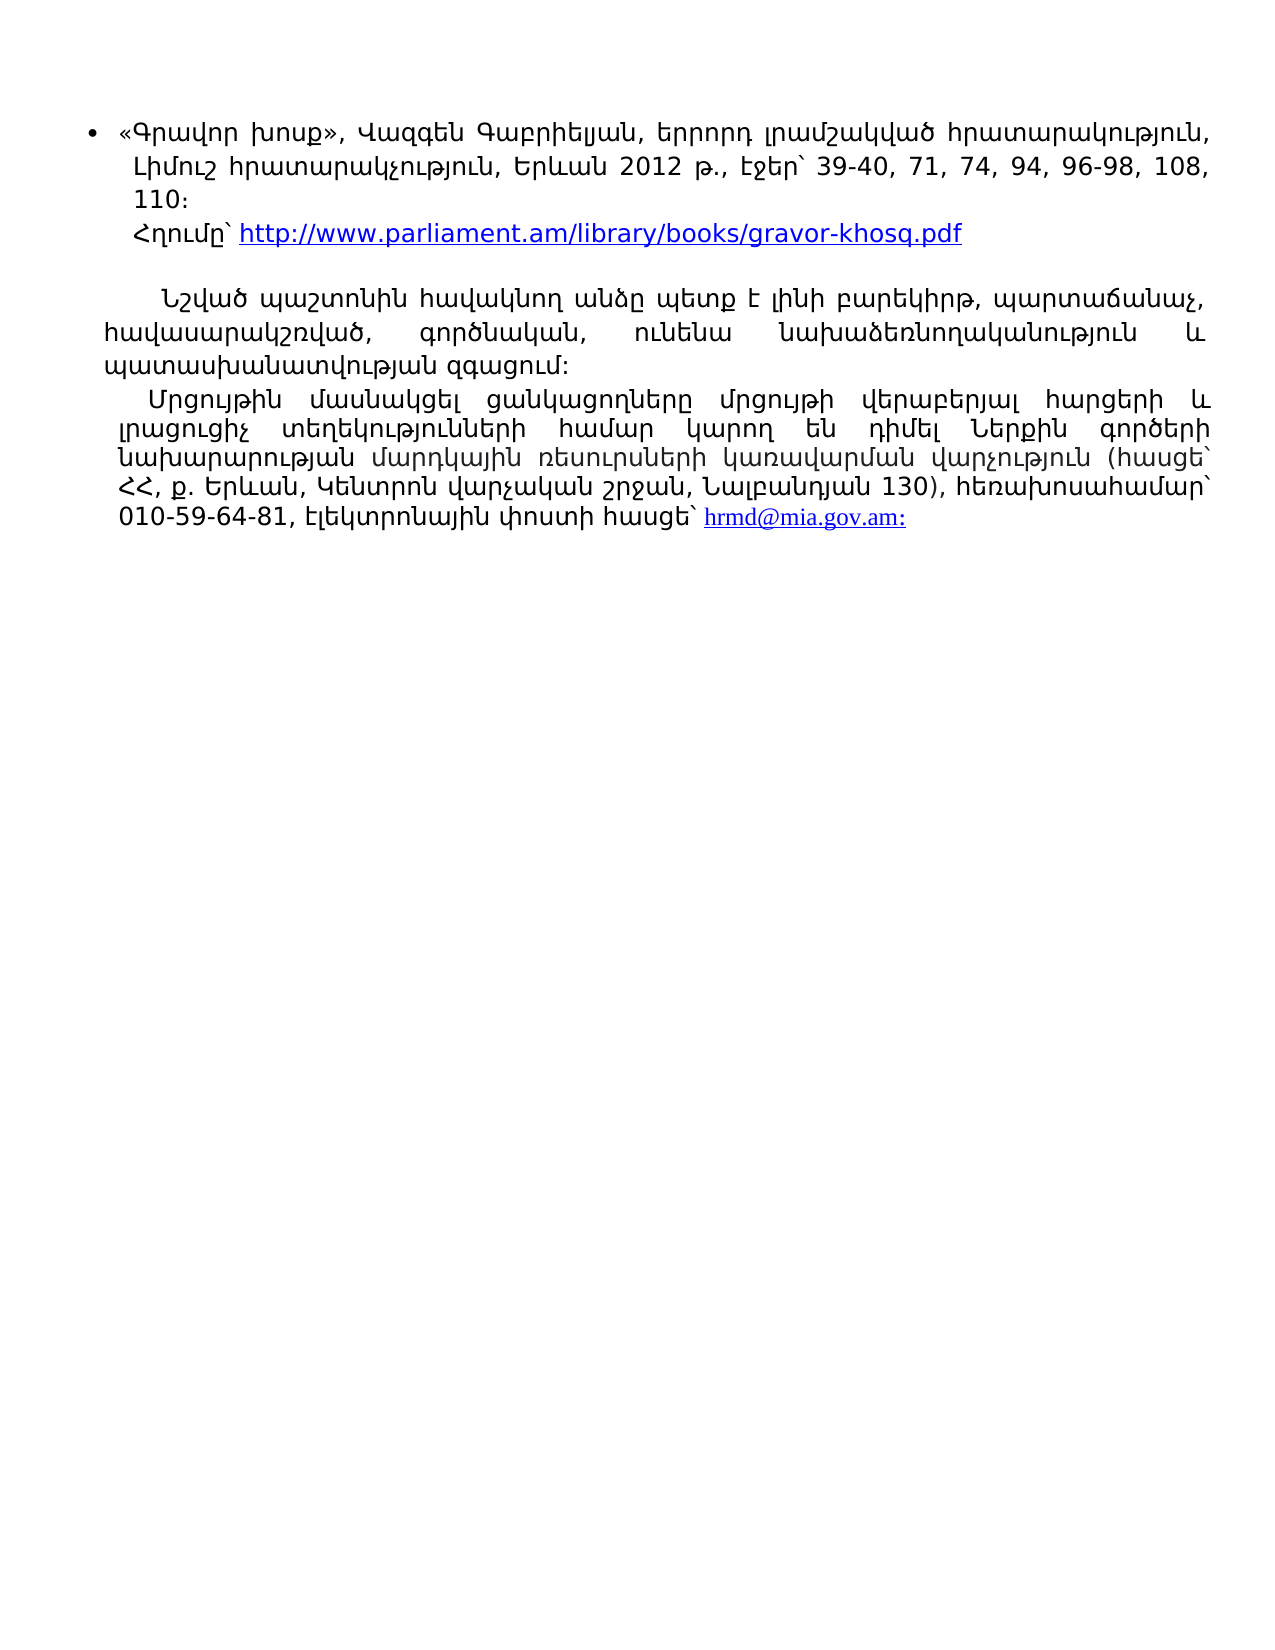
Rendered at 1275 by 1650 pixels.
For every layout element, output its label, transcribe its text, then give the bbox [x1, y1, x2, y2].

text Մրցույթին մասնակցել ցանկացողները մրցույթի վերաբերյալ հարցերի և լրացուցիչ տեղեկությունների համար կարող են դիմել Ներքին գործերի նախարարության մարդկային ռեսուրսների կառավարման վարչություն (հասցե՝ ՀՀ, ք. Երևան, Կենտրոն վարչական շրջան, Նալբանդյան 130), հեռախոսահամար՝ 010-59-64-81, էլեկտրոնային փոստի հասցե՝ hrmd@mia.gov.am։ [118, 385, 1211, 531]
list Հղումը՝ http://www.parliament.am/library/books/gravor-khosq.pdf [133, 219, 1211, 248]
list «Գրավոր խոսք», Վազգեն Գաբրիելյան, երրորդ լրամշակված հրատարակություն, Լիմուշ հրատարակչություն, Երևան 2012 թ., էջեր՝ 39-40, 71, 74, 94, 96-98, 108, 110։ [88, 118, 1211, 214]
text Նշված պաշտոնին հավակնող անձը պետք է լինի բարեկիրթ, պարտաճանաչ, հավասարակշռված, գործնական, ունենա նախաձեռնողականություն և պատասխանատվության զգացում: [103, 284, 1205, 381]
